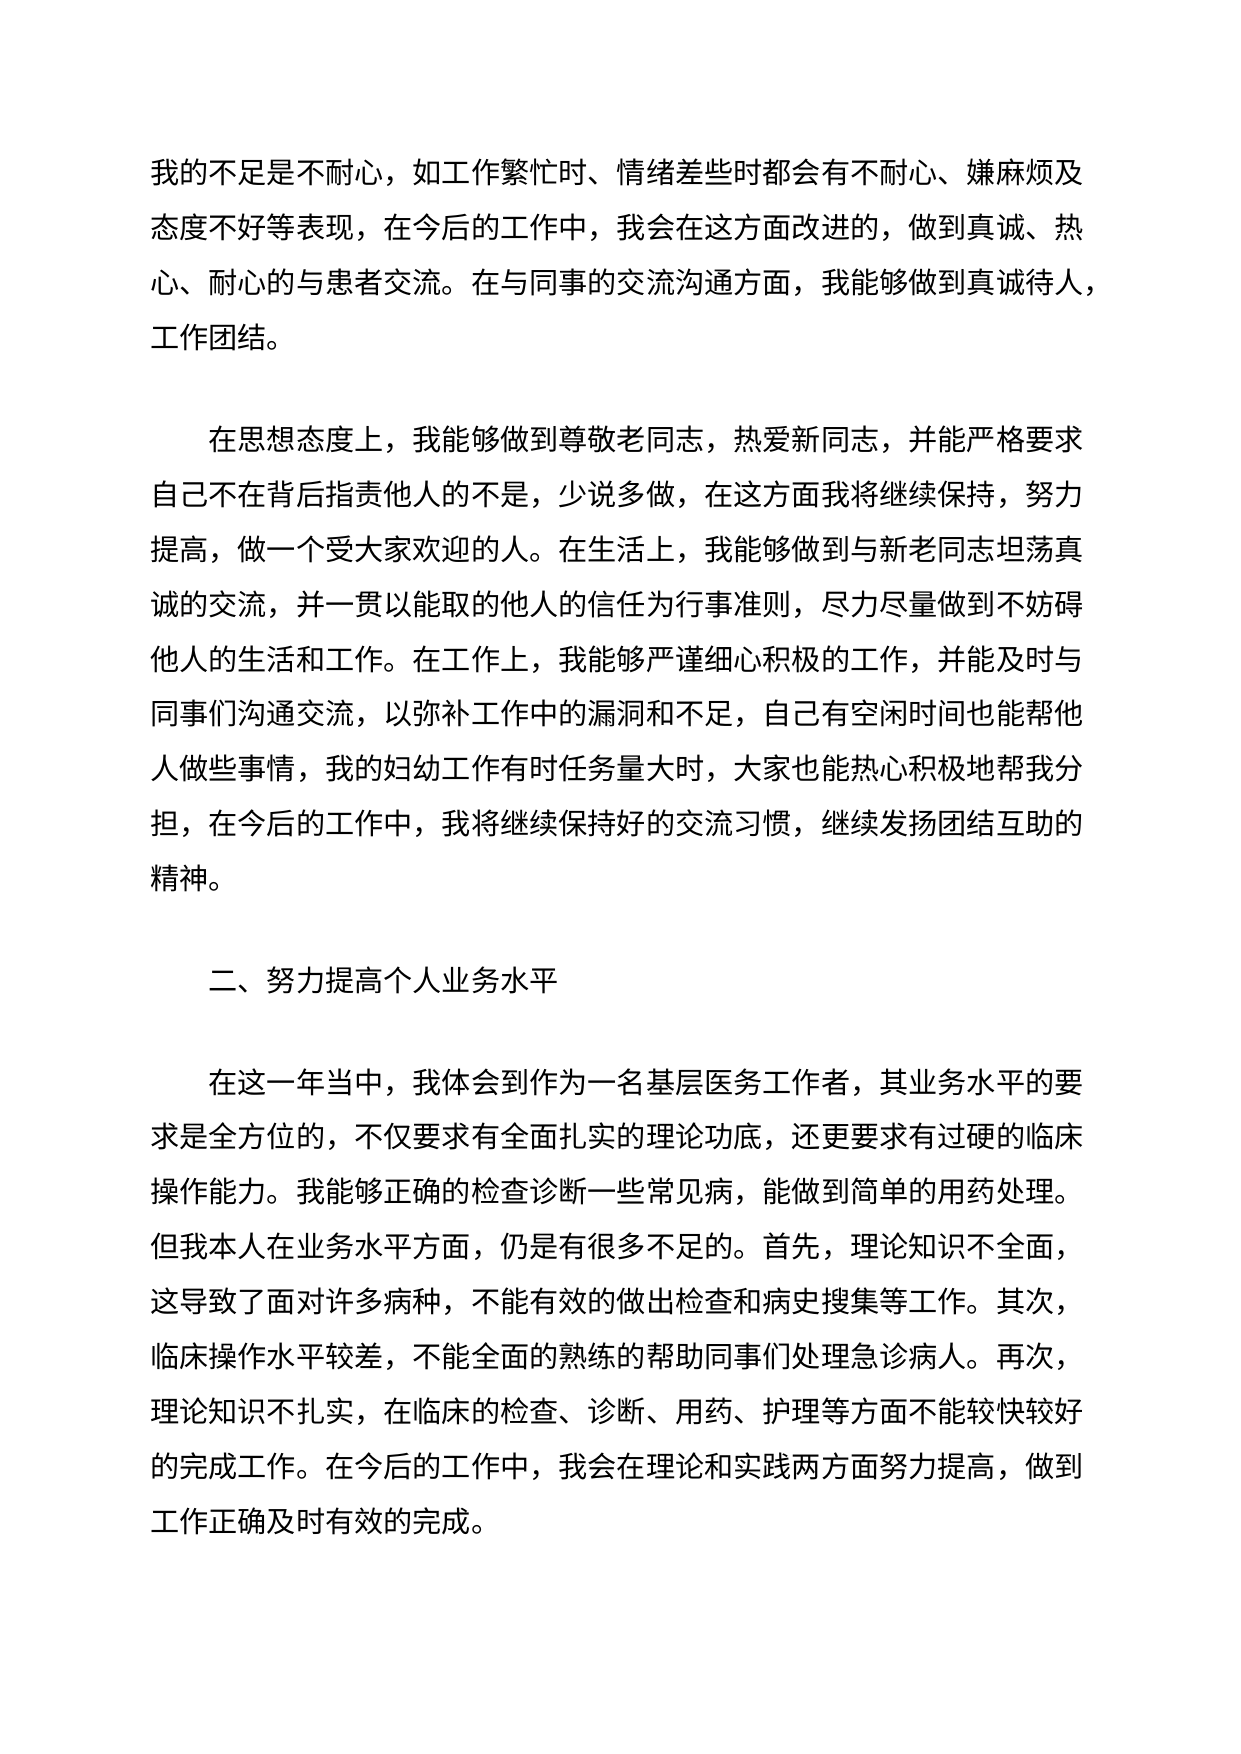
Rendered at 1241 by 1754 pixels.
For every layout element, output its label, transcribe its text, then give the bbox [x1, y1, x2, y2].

text 二、努力提高个人业务水平 [150, 957, 1090, 1000]
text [150, 150, 1090, 357]
text 在思想态度上，我能够做到尊敬老同志，热爱新同志，并能严格要求自己不在背后指责他人的不是，少说多做，在这方面我将继续保持，努力提高，做一个受大家欢迎的人。在生活上，我能够做到与新老同志坦荡真诚的交流，并一贯以能取的他人的信任为行事准则，尽力尽量做到不妨碍他人的生活和工作。在工作上，我能够严谨细心积极的工作，并能及时与同事们沟通交流，以弥补工作中的漏洞和不足，自己有空闲时间也能帮他人做些事情，我的妇幼工作有时任务量大时，大家也能热心积极地帮我分担，在今后的工作中，我将继续保持好的交流习惯，继续发扬团结互助的精神。 [150, 416, 1090, 898]
text 在这一年当中，我体会到作为一名基层医务工作者，其业务水平的要求是全方位的，不仅要求有全面扎实的理论功底，还更要求有过硬的临床操作能力。我能够正确的检查诊断一些常见病，能做到简单的用药处理。但我本人在业务水平方面，仍是有很多不足的。首先，理论知识不全面，这导致了面对许多病种，不能有效的做出检查和病史搜集等工作。其次，临床操作水平较差，不能全面的熟练的帮助同事们处理急诊病人。再次，理论知识不扎实，在临床的检查、诊断、用药、护理等方面不能较快较好的完成工作。在今后的工作中，我会在理论和实践两方面努力提高，做到工作正确及时有效的完成。 [150, 1059, 1090, 1541]
